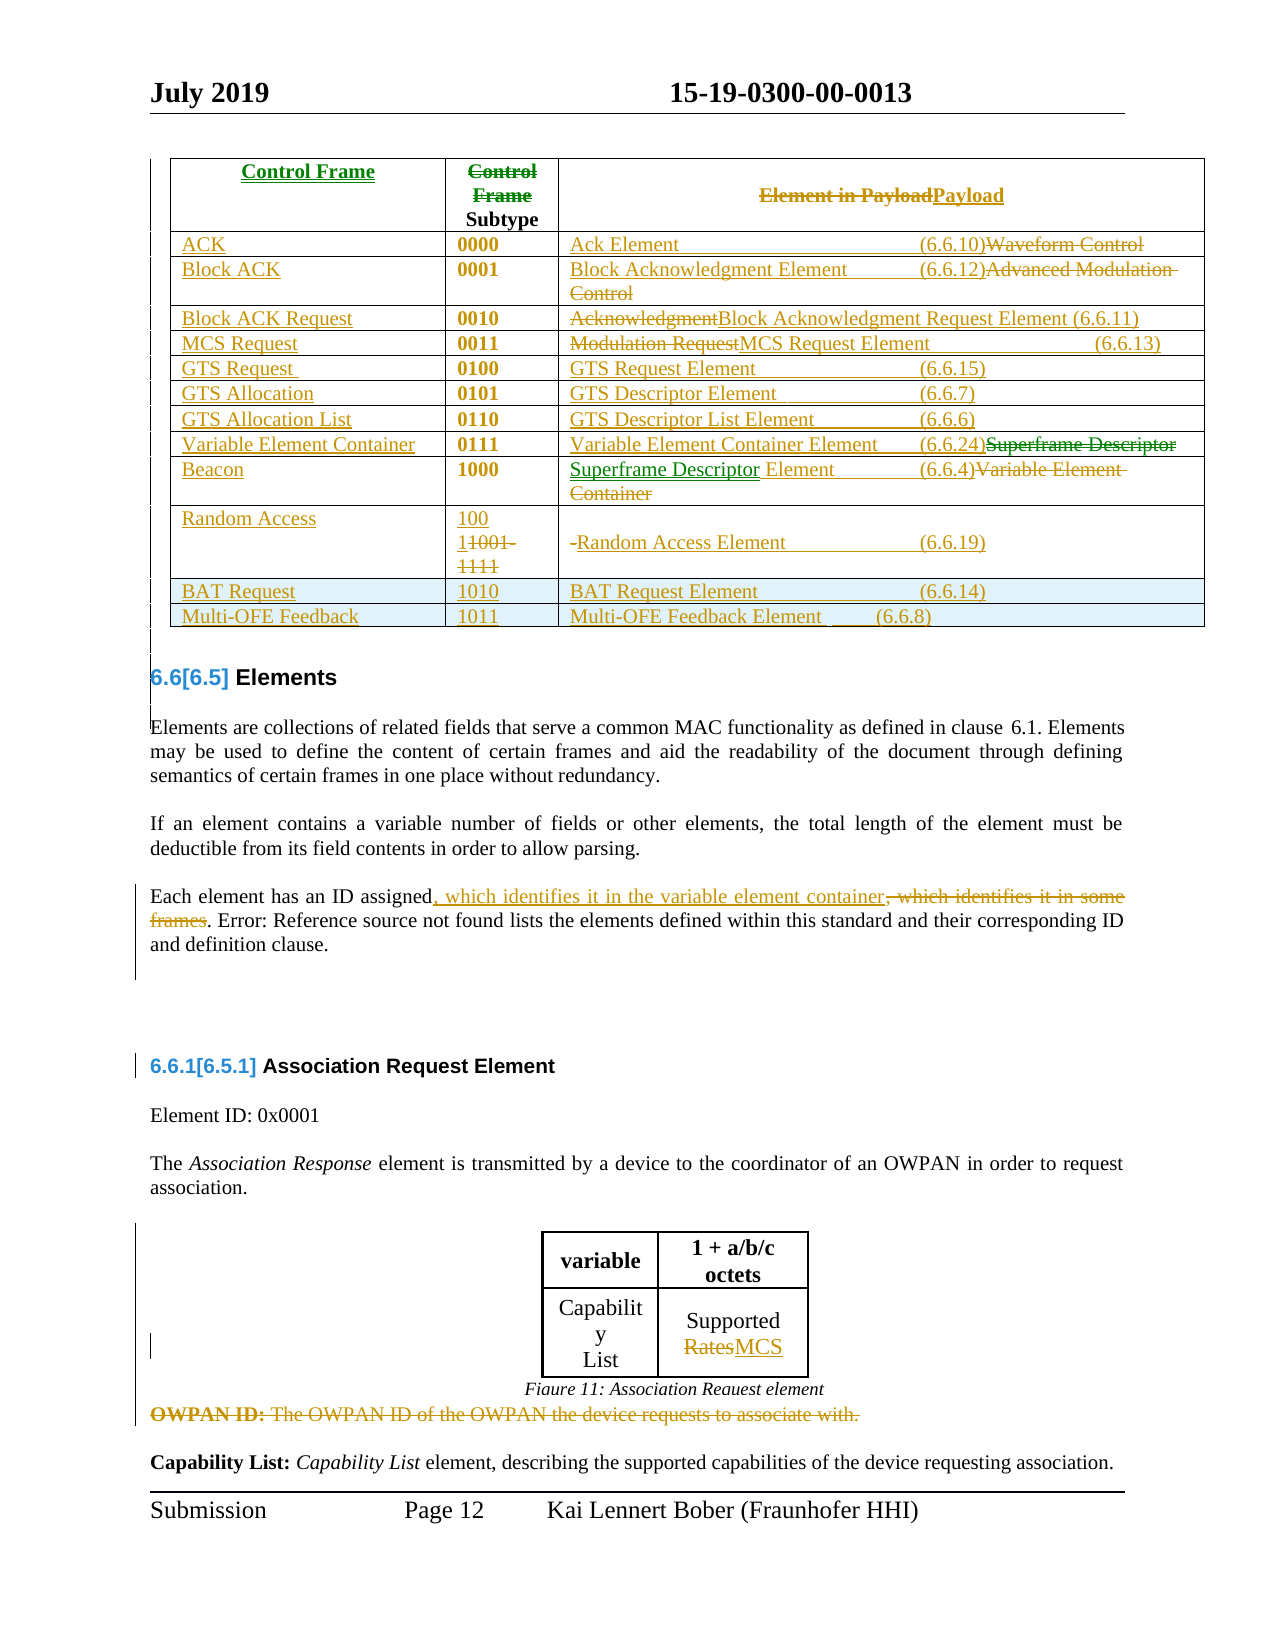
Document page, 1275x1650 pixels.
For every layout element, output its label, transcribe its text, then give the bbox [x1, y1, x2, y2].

text Elements [151, 663, 1125, 690]
text The Association Response element is transmitted by a device to the coordinator of an OWPAN in order to request association. [150, 1151, 1125, 1199]
text Each element has an ID assigned. Table 7 lists the elements defined within this standard and their corresponding ID and definition clause. [150, 883, 1125, 956]
text Element ID: 0x0001 [150, 1103, 1125, 1127]
text Elements are collections of related fields that serve a common MAC functionality as defined in clause 6.1. Elements may be used to define the content of certain frames and aid the readability of the document through defining semantics of certain frames in one place without redundancy. [150, 715, 1125, 787]
text Capability List: Capability List element, describing the supported capabilities of the device requesting association. [150, 1450, 1125, 1474]
text If an element contains a variable number of fields or other elements, the total length of the element must be deductible from its field contents in order to allow parsing. [150, 811, 1125, 859]
text Association Request Element [150, 1053, 1125, 1078]
